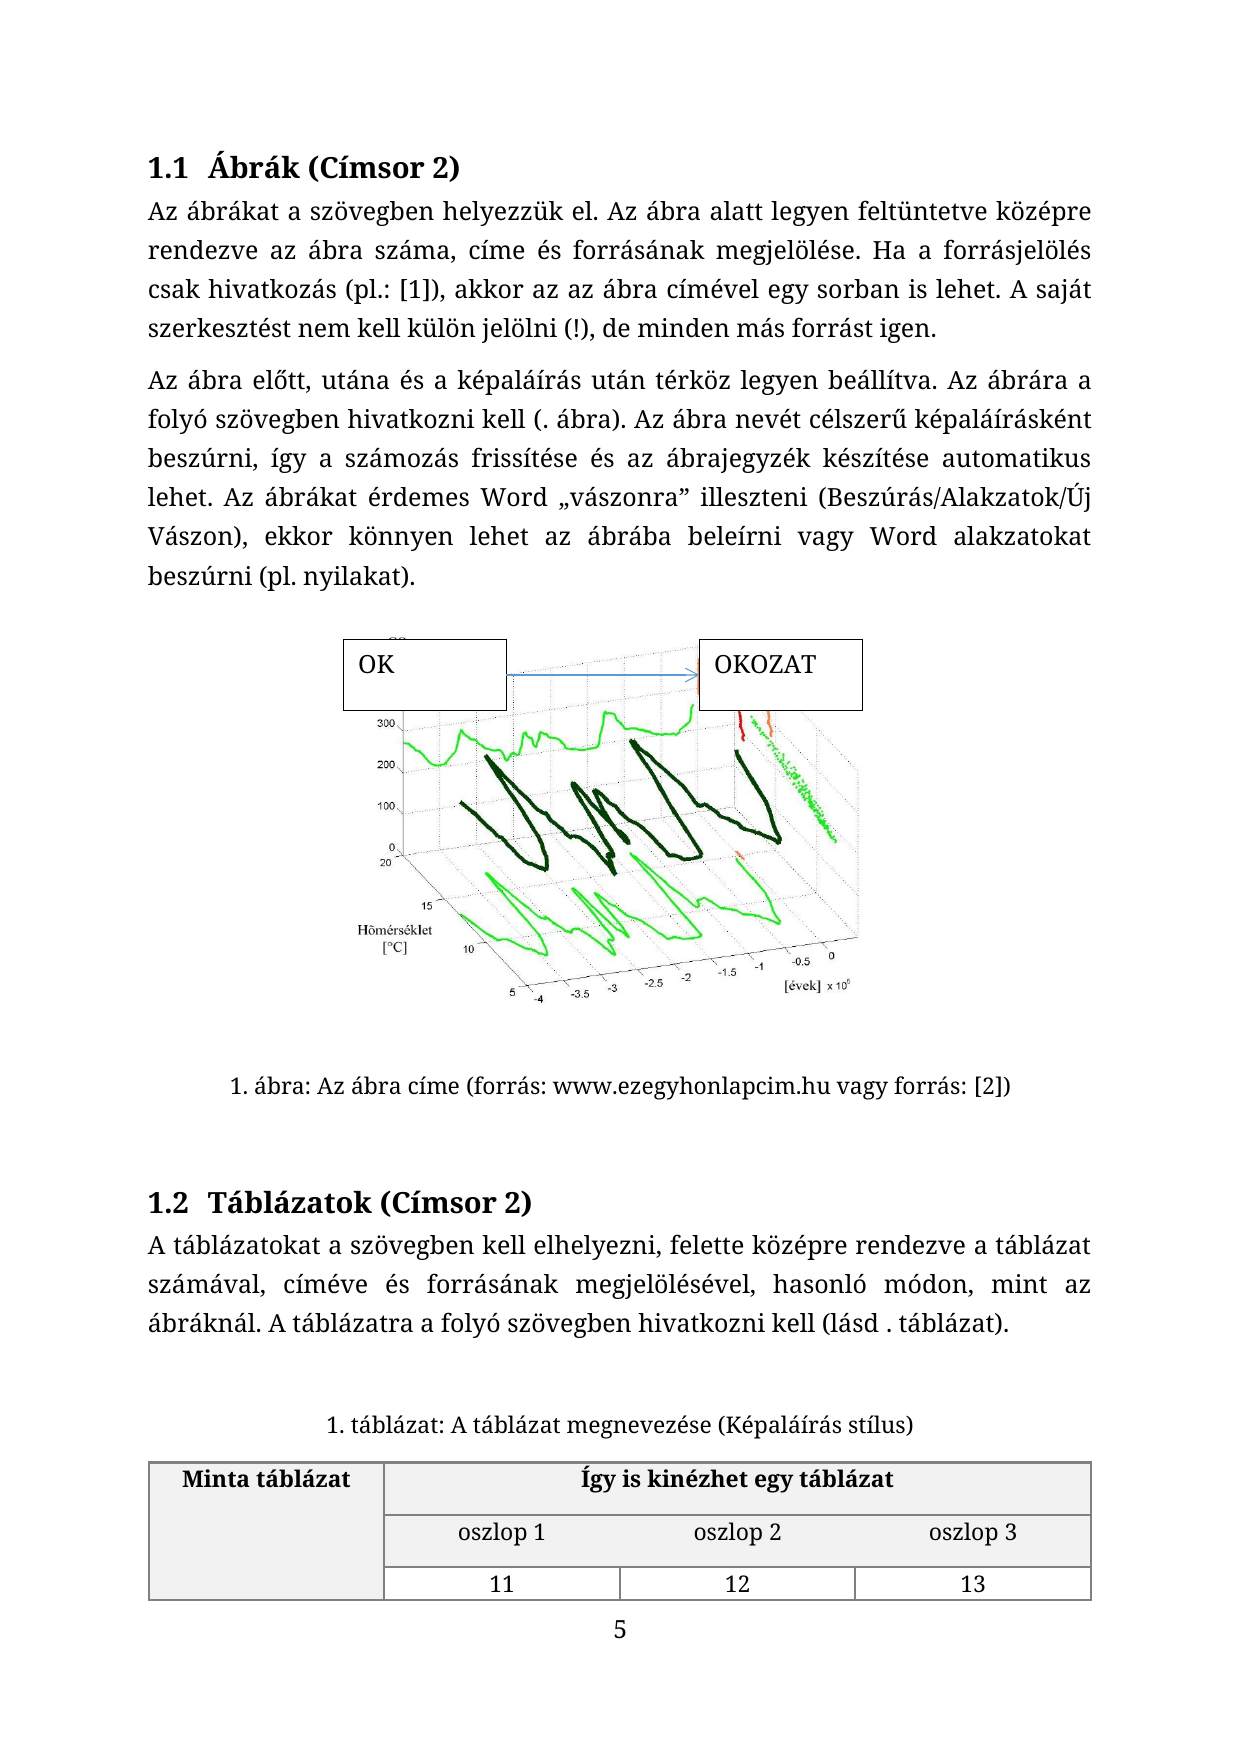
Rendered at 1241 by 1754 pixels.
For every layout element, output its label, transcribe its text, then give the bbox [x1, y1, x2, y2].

table_cell 11 [385, 1568, 619, 1599]
table_cell 13 [856, 1568, 1090, 1599]
subtitle Táblázatok (Címsor 2) [148, 1182, 1093, 1222]
table_cell oszlop 1 [385, 1516, 620, 1566]
table_header Minta táblázat [150, 1464, 383, 1599]
table_cell oszlop 2 [620, 1516, 855, 1566]
subtitle Ábrák (Címsor 2) [148, 148, 1093, 187]
text 1. táblázat: A táblázat megnevezése (Képaláírás stílus) [148, 1409, 1093, 1441]
text A táblázatokat a szövegben kell elhelyezni, felette középre rendezve a táblázat számával, címéve és forrásának megjelölésével, hasonló módon, mint az ábráknál. A táblázatra a folyó szövegben hivatkozni kell (lásd 1. táblázat). [148, 1228, 1093, 1340]
table_cell 12 [621, 1568, 854, 1599]
table_cell oszlop 3 [855, 1516, 1090, 1566]
table_header Így is kinézhet egy táblázat [385, 1464, 1090, 1514]
text Az ábra előtt, utána és a képaláírás után térköz legyen beállítva. Az ábrára a folyó szövegben hivatkozni kell (1. ábra). Az ábra nevét célszerű képaláírásként beszúrni, így a számozás frissítése és az ábrajegyzék készítése automatikus lehet. Az ábrákat érdemes Word „vászonra” illeszteni (Beszúrás/Alakzatok/Új Vászon), ekkor könnyen lehet az ábrába beleírni vagy Word alakzatokat beszúrni (pl. nyilakat). [148, 362, 1093, 592]
text Az ábrákat a szövegben helyezzük el. Az ábra alatt legyen feltüntetve középre rendezve az ábra száma, címe és forrásának megjelölése. Ha a forrásjelölés csak hivatkozás (pl.: [1]), akkor az az ábra címével egy sorban is lehet. A saját szerkesztést nem kell külön jelölni (!), de minden más forrást igen. [148, 193, 1093, 345]
picture [326, 609, 914, 1032]
text 1. ábra: Az ábra címe (forrás: www.ezegyhonlapcim.hu vagy forrás: [2]) [148, 1070, 1093, 1101]
